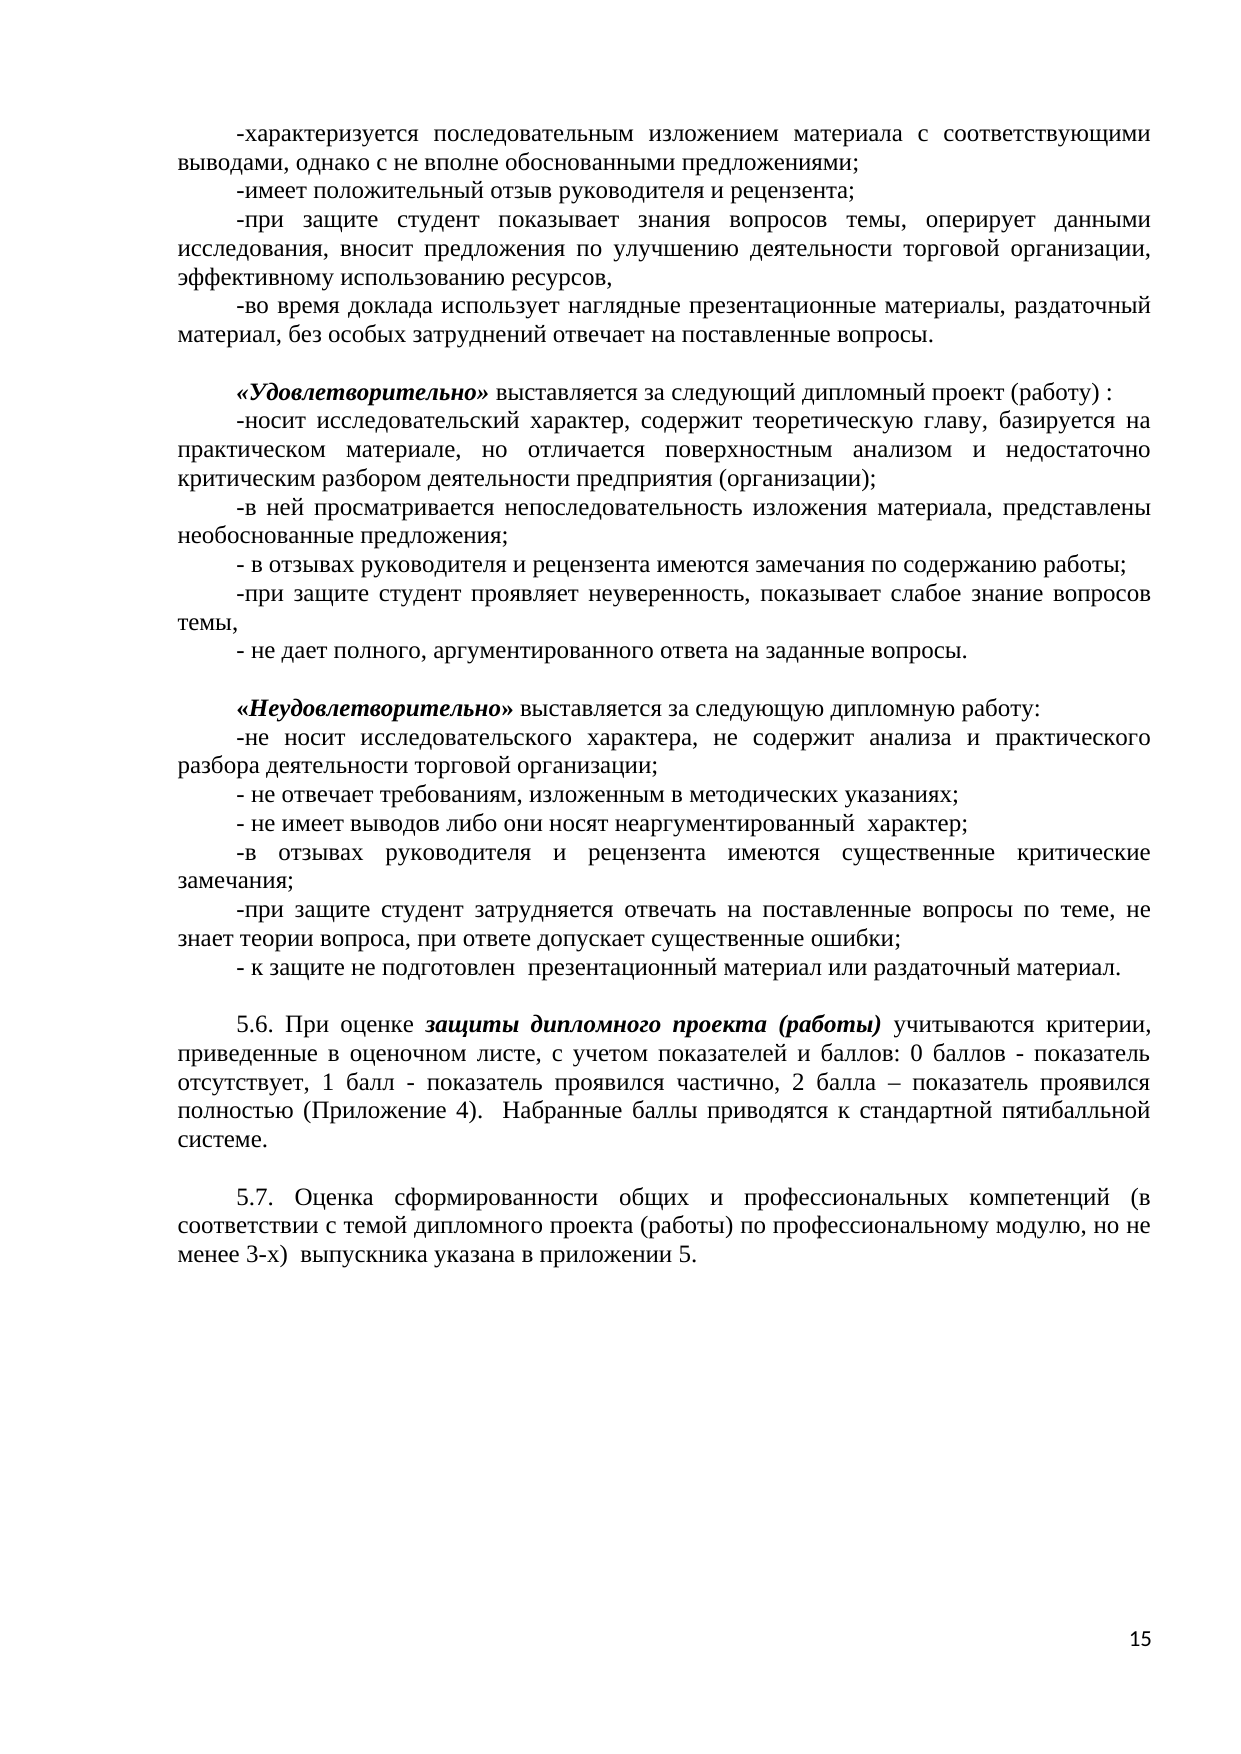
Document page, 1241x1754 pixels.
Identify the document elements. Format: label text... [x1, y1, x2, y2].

text -при защите студент затрудняется отвечать на поставленные вопросы по теме, не знает теории вопроса, при ответе допускает существенные ошибки; [177, 894, 1152, 952]
text - не имеет выводов либо они носят неаргументированный характер; [177, 808, 1152, 837]
text -при защите студент показывает знания вопросов темы, оперирует данными исследования, вносит предложения по улучшению деятельности торговой организации, эффективному использованию ресурсов, [177, 204, 1152, 291]
text - к защите не подготовлен презентационный материал или раздаточный материал. [177, 952, 1152, 981]
text 5.7. Оценка сформированности общих и профессиональных компетенций (в соответствии с темой дипломного проекта (работы) по профессиональному модулю, но не менее 3-х) выпускника указана в приложении 5. [177, 1182, 1152, 1268]
text 5.6. При оценке защиты дипломного проекта (работы) учитываются критерии, приведенные в оценочном листе, с учетом показателей и баллов: 0 баллов - показатель отсутствует, 1 балл - показатель проявился частично, 2 балла – показатель проявился полностью (Приложение 4). Набранные баллы приводятся к стандартной пятибалльной системе. [177, 1009, 1152, 1153]
text -носит исследовательский характер, содержит теоретическую главу, базируется на практическом материале, но отличается поверхностным анализом и недостаточно критическим разбором деятельности предприятия (организации); [177, 406, 1152, 492]
text - не отвечает требованиям, изложенным в методических указаниях; [177, 779, 1152, 808]
text -в ней просматривается непоследовательность изложения материала, представлены необоснованные предложения; [177, 492, 1152, 549]
text -характеризуется последовательным изложением материала с соответствующими выводами, однако с не вполне обоснованными предложениями; [177, 118, 1152, 176]
text -во время доклада использует наглядные презентационные материалы, раздаточный материал, без особых затруднений отвечает на поставленные вопросы. [177, 291, 1152, 348]
text -имеет положительный отзыв руководителя и рецензента; [177, 176, 1152, 204]
text «Неудовлетворительно» выставляется за следующую дипломную работу: [177, 693, 1152, 722]
text -при защите студент проявляет неуверенность, показывает слабое знание вопросов темы, [177, 578, 1152, 636]
text -не носит исследовательского характера, не содержит анализа и практического разбора деятельности торговой организации; [177, 722, 1152, 779]
text -в отзывах руководителя и рецензента имеются существенные критические замечания; [177, 837, 1152, 894]
text - не дает полного, аргументированного ответа на заданные вопросы. [177, 636, 1152, 664]
text «Удовлетворительно» выставляется за следующий дипломный проект (работу) : [177, 377, 1152, 406]
text - в отзывах руководителя и рецензента имеются замечания по содержанию работы; [177, 549, 1152, 578]
